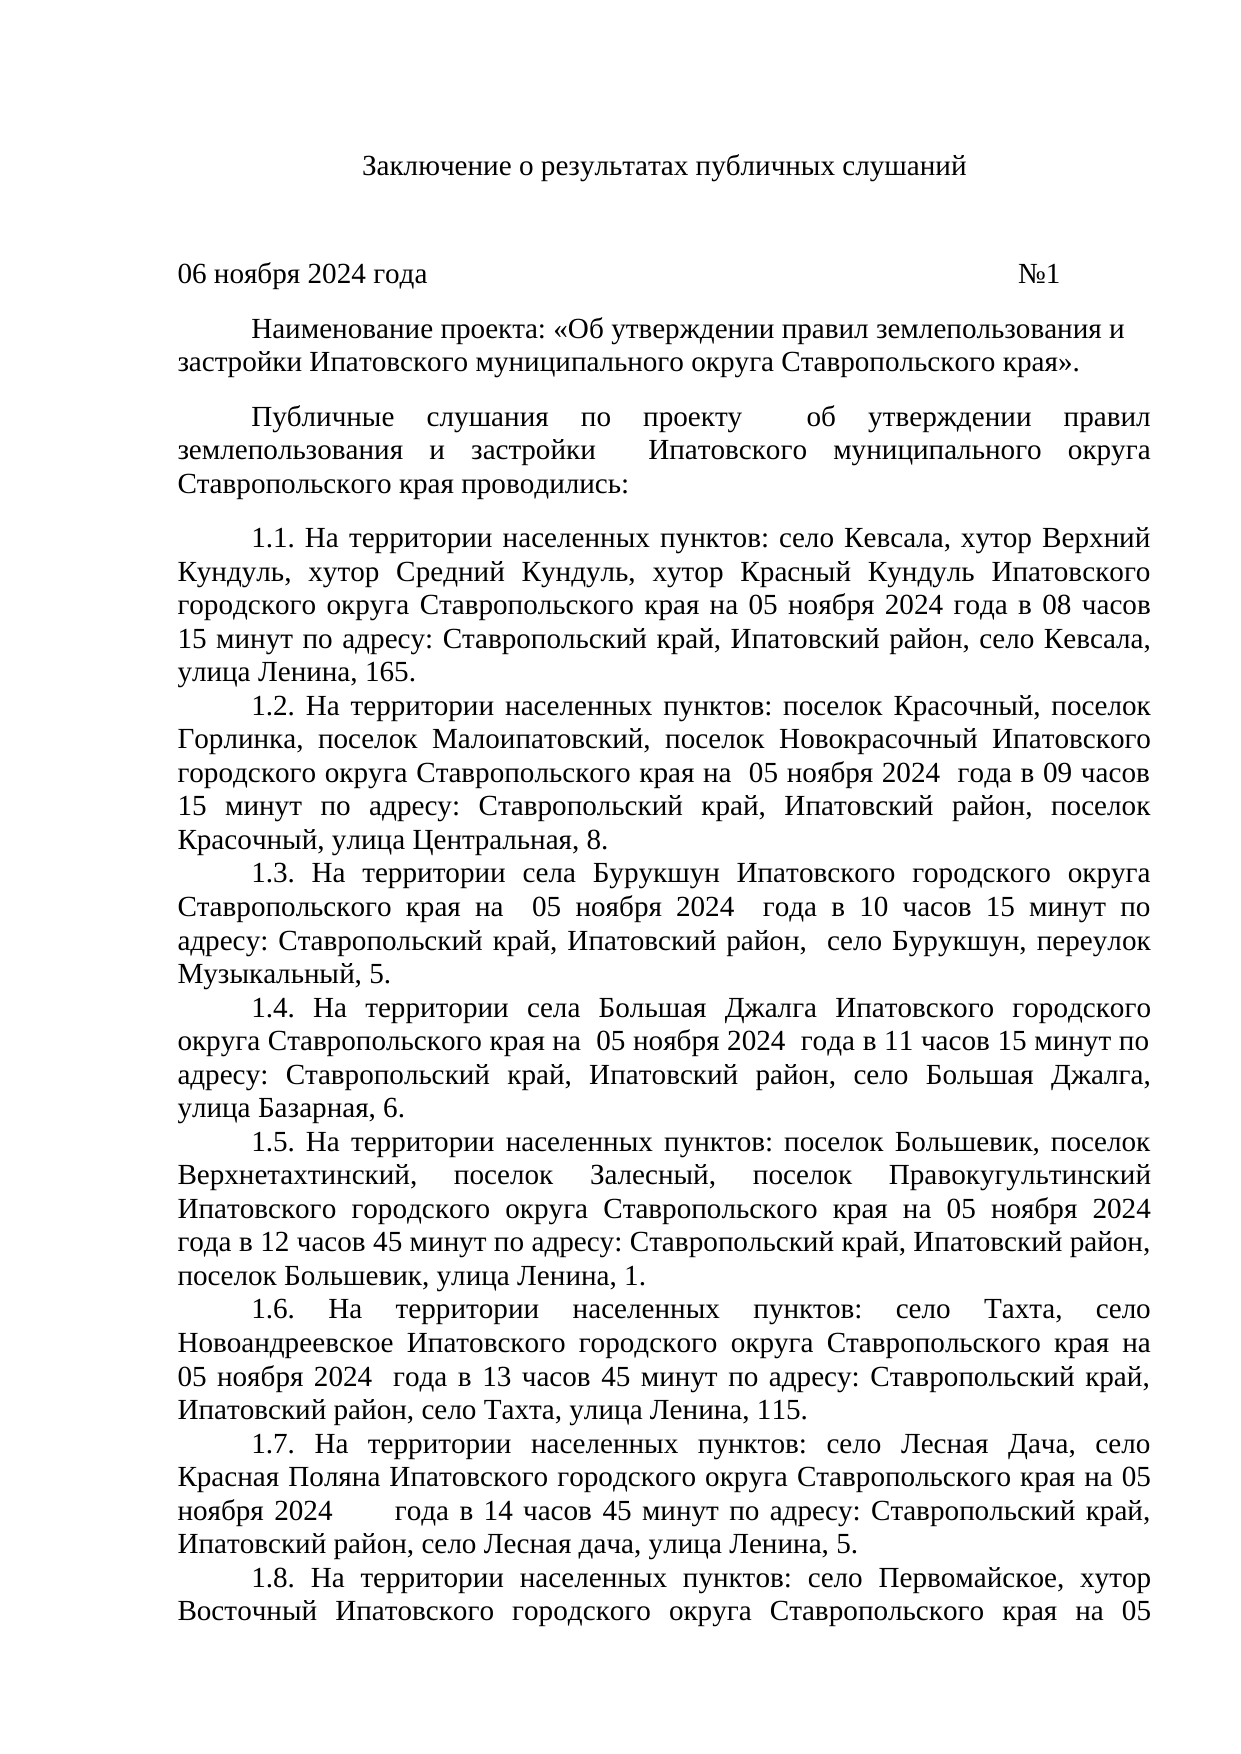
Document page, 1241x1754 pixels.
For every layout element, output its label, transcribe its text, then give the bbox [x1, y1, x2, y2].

text 06 ноября 2024 года №1 [177, 256, 1152, 290]
text 1.3. На территории села Бурукшун Ипатовского городского округа Ставропольского края на 05 ноября 2024 года в 10 часов 15 минут по адресу: Ставропольский край, Ипатовский район, село Бурукшун, переулок Музыкальный, 5. [177, 856, 1152, 990]
text 1.1. На территории населенных пунктов: село Кевсала, хутор Верхний Кундуль, хутор Средний Кундуль, хутор Красный Кундуль Ипатовского городского округа Ставропольского края на 05 ноября 2024 года в 08 часов 15 минут по адресу: Ставропольский край, Ипатовский район, село Кевсала, улица Ленина, 165. [177, 520, 1152, 688]
text 1.4. На территории села Большая Джалга Ипатовского городского округа Ставропольского края на 05 ноября 2024 года в 11 часов 15 минут по адресу: Ставропольский край, Ипатовский район, село Большая Джалга, улица Базарная, 6. [177, 990, 1152, 1124]
text Заключение о результатах публичных слушаний [177, 148, 1152, 181]
text 1.7. На территории населенных пунктов: село Лесная Дача, село Красная Поляна Ипатовского городского округа Ставропольского края на 05 ноября 2024 года в 14 часов 45 минут по адресу: Ставропольский край, Ипатовский район, село Лесная дача, улица Ленина, 5. [177, 1426, 1152, 1560]
text 1.5. На территории населенных пунктов: поселок Большевик, поселок Верхнетахтинский, поселок Залесный, поселок Правокугультинский Ипатовского городского округа Ставропольского края на 05 ноября 2024 года в 12 часов 45 минут по адресу: Ставропольский край, Ипатовский район, поселок Большевик, улица Ленина, 1. [177, 1124, 1152, 1292]
text Наименование проекта: «Об утверждении правил землепользования и застройки Ипатовского муниципального округа Ставропольского края». [177, 311, 1152, 378]
text 1.2. На территории населенных пунктов: поселок Красочный, поселок Горлинка, поселок Малоипатовский, поселок Новокрасочный Ипатовского городского округа Ставропольского края на 05 ноября 2024 года в 09 часов 15 минут по адресу: Ставропольский край, Ипатовский район, поселок Красочный, улица Центральная, 8. [177, 688, 1152, 856]
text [177, 1560, 1152, 1627]
text 1.6. На территории населенных пунктов: село Тахта, село Новоандреевское Ипатовского городского округа Ставропольского края на 05 ноября 2024 года в 13 часов 45 минут по адресу: Ставропольский край, Ипатовский район, село Тахта, улица Ленина, 115. [177, 1292, 1152, 1426]
text Публичные слушания по проекту об утверждении правил землепользования и застройки Ипатовского муниципального округа Ставропольского края проводились: [177, 399, 1152, 499]
